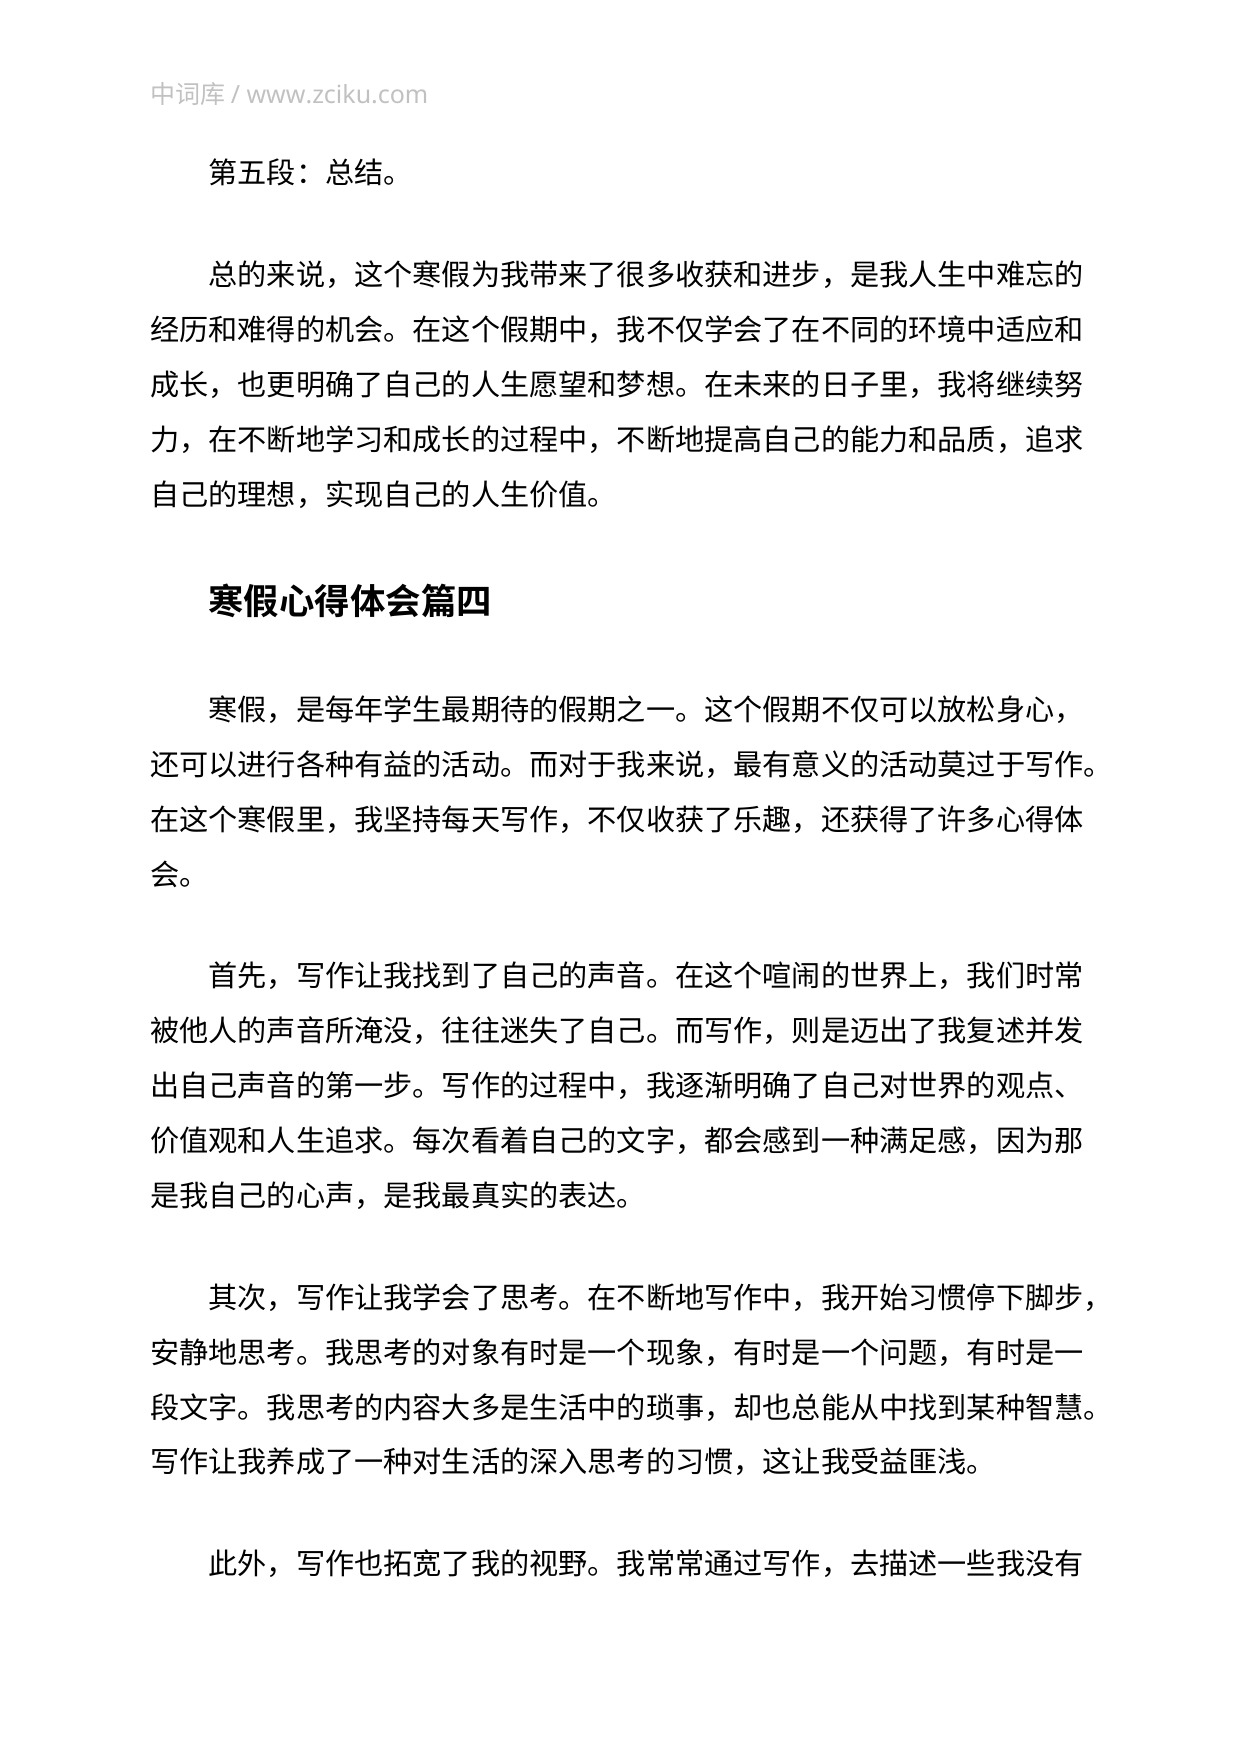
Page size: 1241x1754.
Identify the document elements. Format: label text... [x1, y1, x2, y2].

text 第五段：总结。 [150, 150, 1090, 192]
text 其次，写作让我学会了思考。在不断地写作中，我开始习惯停下脚步，安静地思考。我思考的对象有时是一个现象，有时是一个问题，有时是一段文字。我思考的内容大多是生活中的琐事，却也总能从中找到某种智慧。写作让我养成了一种对生活的深入思考的习惯，这让我受益匪浅。 [150, 1274, 1090, 1481]
text 总的来说，这个寒假为我带来了很多收获和进步，是我人生中难忘的经历和难得的机会。在这个假期中，我不仅学会了在不同的环境中适应和成长，也更明确了自己的人生愿望和梦想。在未来的日子里，我将继续努力，在不断地学习和成长的过程中，不断地提高自己的能力和品质，追求自己的理想，实现自己的人生价值。 [150, 252, 1090, 514]
text 寒假心得体会篇四 [150, 573, 1090, 624]
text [150, 1541, 1090, 1583]
text 首先，写作让我找到了自己的声音。在这个喧闹的世界上，我们时常被他人的声音所淹没，往往迷失了自己。而写作，则是迈出了我复述并发出自己声音的第一步。写作的过程中，我逐渐明确了自己对世界的观点、价值观和人生追求。每次看着自己的文字，都会感到一种满足感，因为那是我自己的心声，是我最真实的表达。 [150, 953, 1090, 1215]
text 寒假，是每年学生最期待的假期之一。这个假期不仅可以放松身心，还可以进行各种有益的活动。而对于我来说，最有意义的活动莫过于写作。在这个寒假里，我坚持每天写作，不仅收获了乐趣，还获得了许多心得体会。 [150, 687, 1090, 893]
